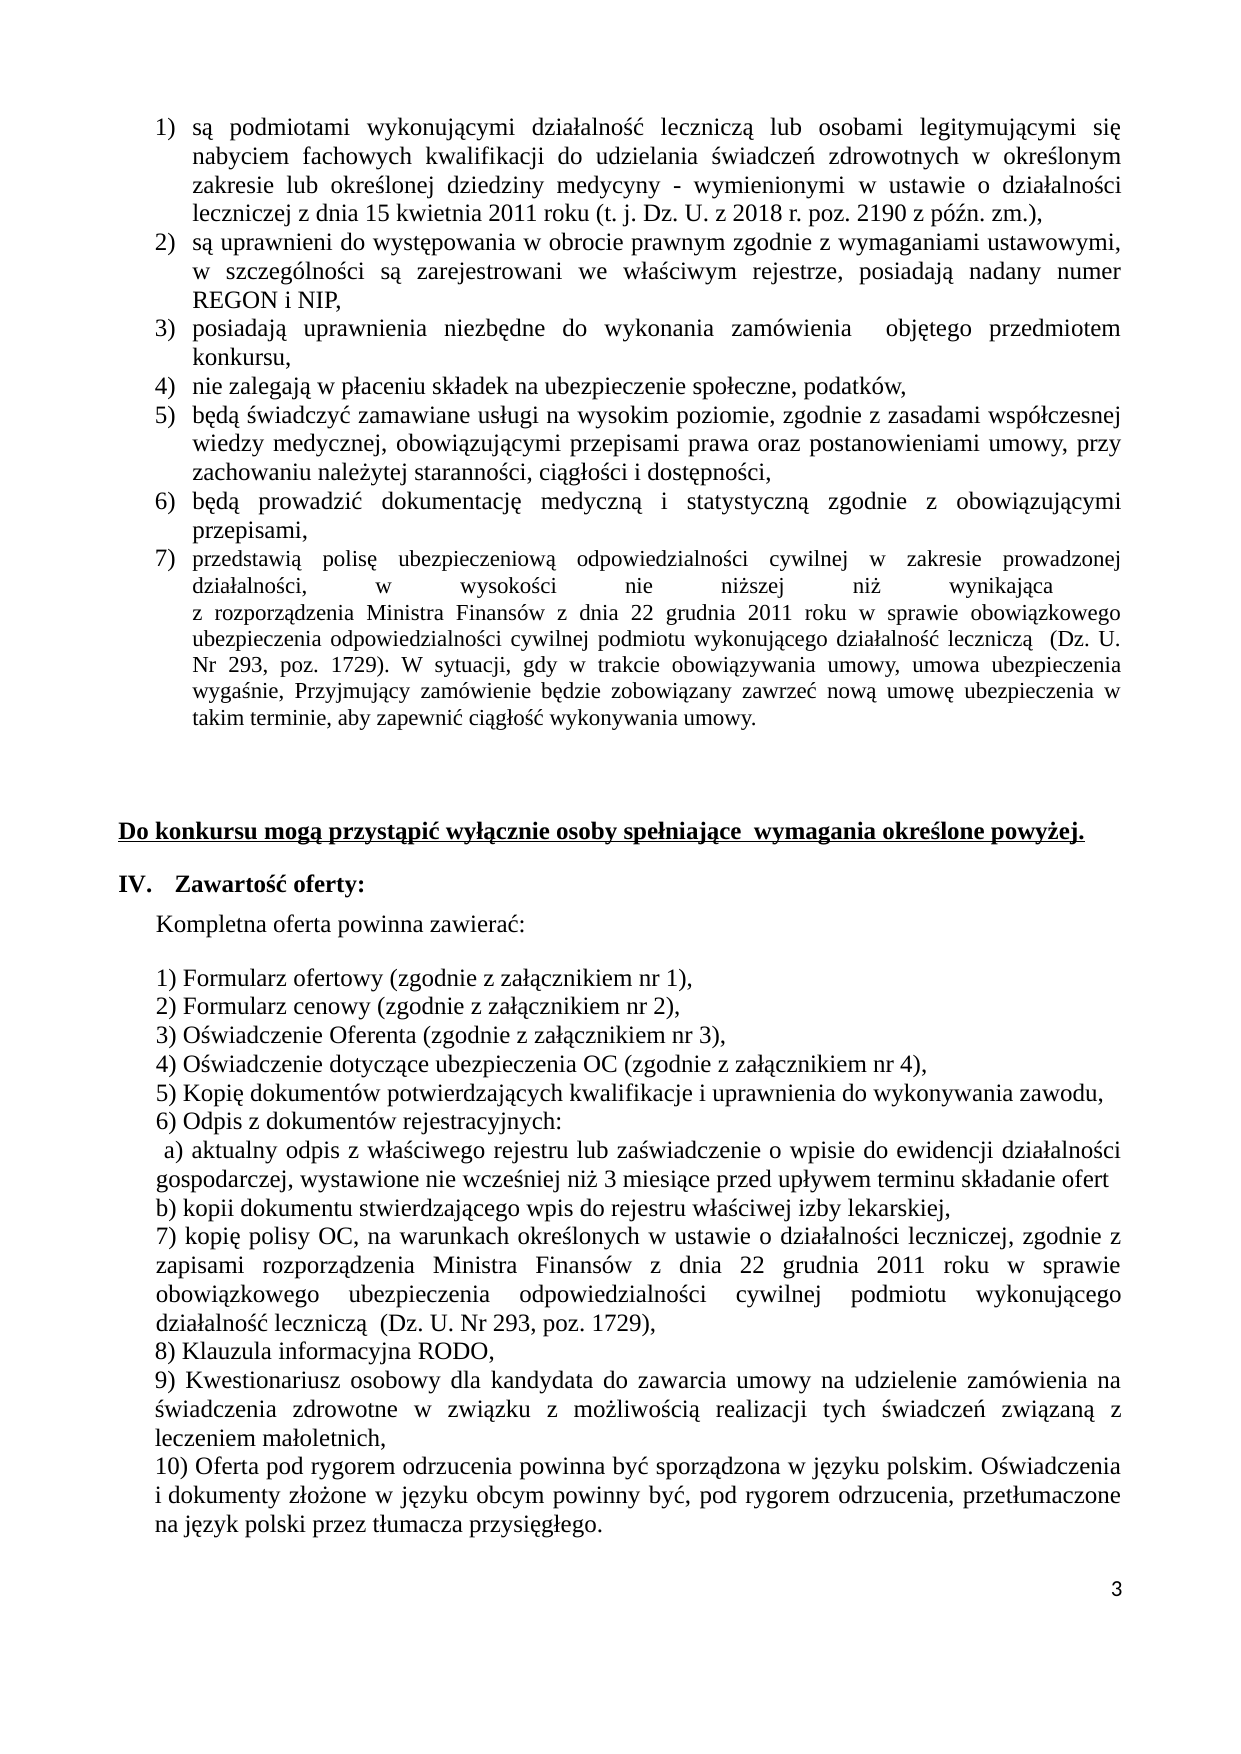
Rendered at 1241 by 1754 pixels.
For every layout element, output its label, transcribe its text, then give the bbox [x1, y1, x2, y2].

list będą prowadzić dokumentację medyczną i statystyczną zgodnie z obowiązującymi przepisami, [154, 486, 1122, 543]
text 7) kopię polisy OC, na warunkach określonych w ustawie o działalności leczniczej, zgodnie z zapisami rozporządzenia Ministra Finansów z dnia 22 grudnia 2011 roku w sprawie obowiązkowego ubezpieczenia odpowiedzialności cywilnej podmiotu wykonującego działalność leczniczą (Dz. U. Nr 293, poz. 1729), [156, 1221, 1122, 1336]
text 3) Oświadczenie Oferenta (zgodnie z załącznikiem nr 3), [156, 1020, 1122, 1049]
subtitle Zawartość oferty: [118, 869, 1122, 898]
list będą świadczyć zamawiane usługi na wysokim poziomie, zgodnie z zasadami współczesnej wiedzy medycznej, obowiązującymi przepisami prawa oraz postanowieniami umowy, przy zachowaniu należytej staranności, ciągłości i dostępności, [154, 400, 1122, 486]
text Kompletna oferta powinna zawierać: [118, 909, 1122, 938]
list są uprawnieni do występowania w obrocie prawnym zgodnie z wymaganiami ustawowymi, w szczególności są zarejestrowani we właściwym rejestrze, posiadają nadany numer REGON i NIP, [154, 227, 1122, 313]
text 5) Kopię dokumentów potwierdzających kwalifikacje i uprawnienia do wykonywania zawodu, [118, 1078, 1122, 1106]
text 6) Odpis z dokumentów rejestracyjnych: [156, 1106, 1122, 1135]
text 4) Oświadczenie dotyczące ubezpieczenia OC (zgodnie z załącznikiem nr 4), [156, 1049, 1122, 1078]
text b) kopii dokumentu stwierdzającego wpis do rejestru właściwej izby lekarskiej, [156, 1193, 1122, 1221]
list są podmiotami wykonującymi działalność leczniczą lub osobami legitymującymi się nabyciem fachowych kwalifikacji do udzielania świadczeń zdrowotnych w określonym zakresie lub określonej dziedziny medycyny - wymienionymi w ustawie o działalności leczniczej z dnia 15 kwietnia 2011 roku (t. j. Dz. U. z 2018 r. poz. 2190 z późn. zm.), [154, 112, 1122, 227]
text 1) Formularz ofertowy (zgodnie z załącznikiem nr 1), [156, 963, 1122, 991]
text 9) Kwestionariusz osobowy dla kandydata do zawarcia umowy na udzielenie zamówienia na świadczenia zdrowotne w związku z możliwością realizacji tych świadczeń związaną z leczeniem małoletnich, [154, 1365, 1122, 1451]
text 8) Klauzula informacyjna RODO, [154, 1336, 1122, 1365]
text a) aktualny odpis z właściwego rejestru lub zaświadczenie o wpisie do ewidencji działalności gospodarczej, wystawione nie wcześniej niż 3 miesiące przed upływem terminu składanie ofert [156, 1135, 1122, 1193]
list przedstawią polisę ubezpieczeniową odpowiedzialności cywilnej w zakresie prowadzonej działalności, w wysokości nie niższej niż wynikająca z rozporządzenia Ministra Finansów z dnia 22 grudnia 2011 roku w sprawie obowiązkowego ubezpieczenia odpowiedzialności cywilnej podmiotu wykonującego działalność leczniczą (Dz. U. Nr 293, poz. 1729). W sytuacji, gdy w trakcie obowiązywania umowy, umowa ubezpieczenia wygaśnie, Przyjmujący zamówienie będzie zobowiązany zawrzeć nową umowę ubezpieczenia w takim terminie, aby zapewnić ciągłość wykonywania umowy. [154, 543, 1122, 730]
list nie zalegają w płaceniu składek na ubezpieczenie społeczne, podatków, [154, 371, 1122, 400]
text 10) Oferta pod rygorem odrzucenia powinna być sporządzona w języku polskim. Oświadczenia i dokumenty złożone w języku obcym powinny być, pod rygorem odrzucenia, przetłumaczone na język polski przez tłumacza przysięgłego. [154, 1451, 1122, 1538]
list posiadają uprawnienia niezbędne do wykonania zamówienia objętego przedmiotem konkursu, [154, 313, 1122, 371]
text 2) Formularz cenowy (zgodnie z załącznikiem nr 2), [156, 991, 1122, 1020]
text Do konkursu mogą przystąpić wyłącznie osoby spełniające wymagania określone powyżej. [118, 816, 1117, 844]
